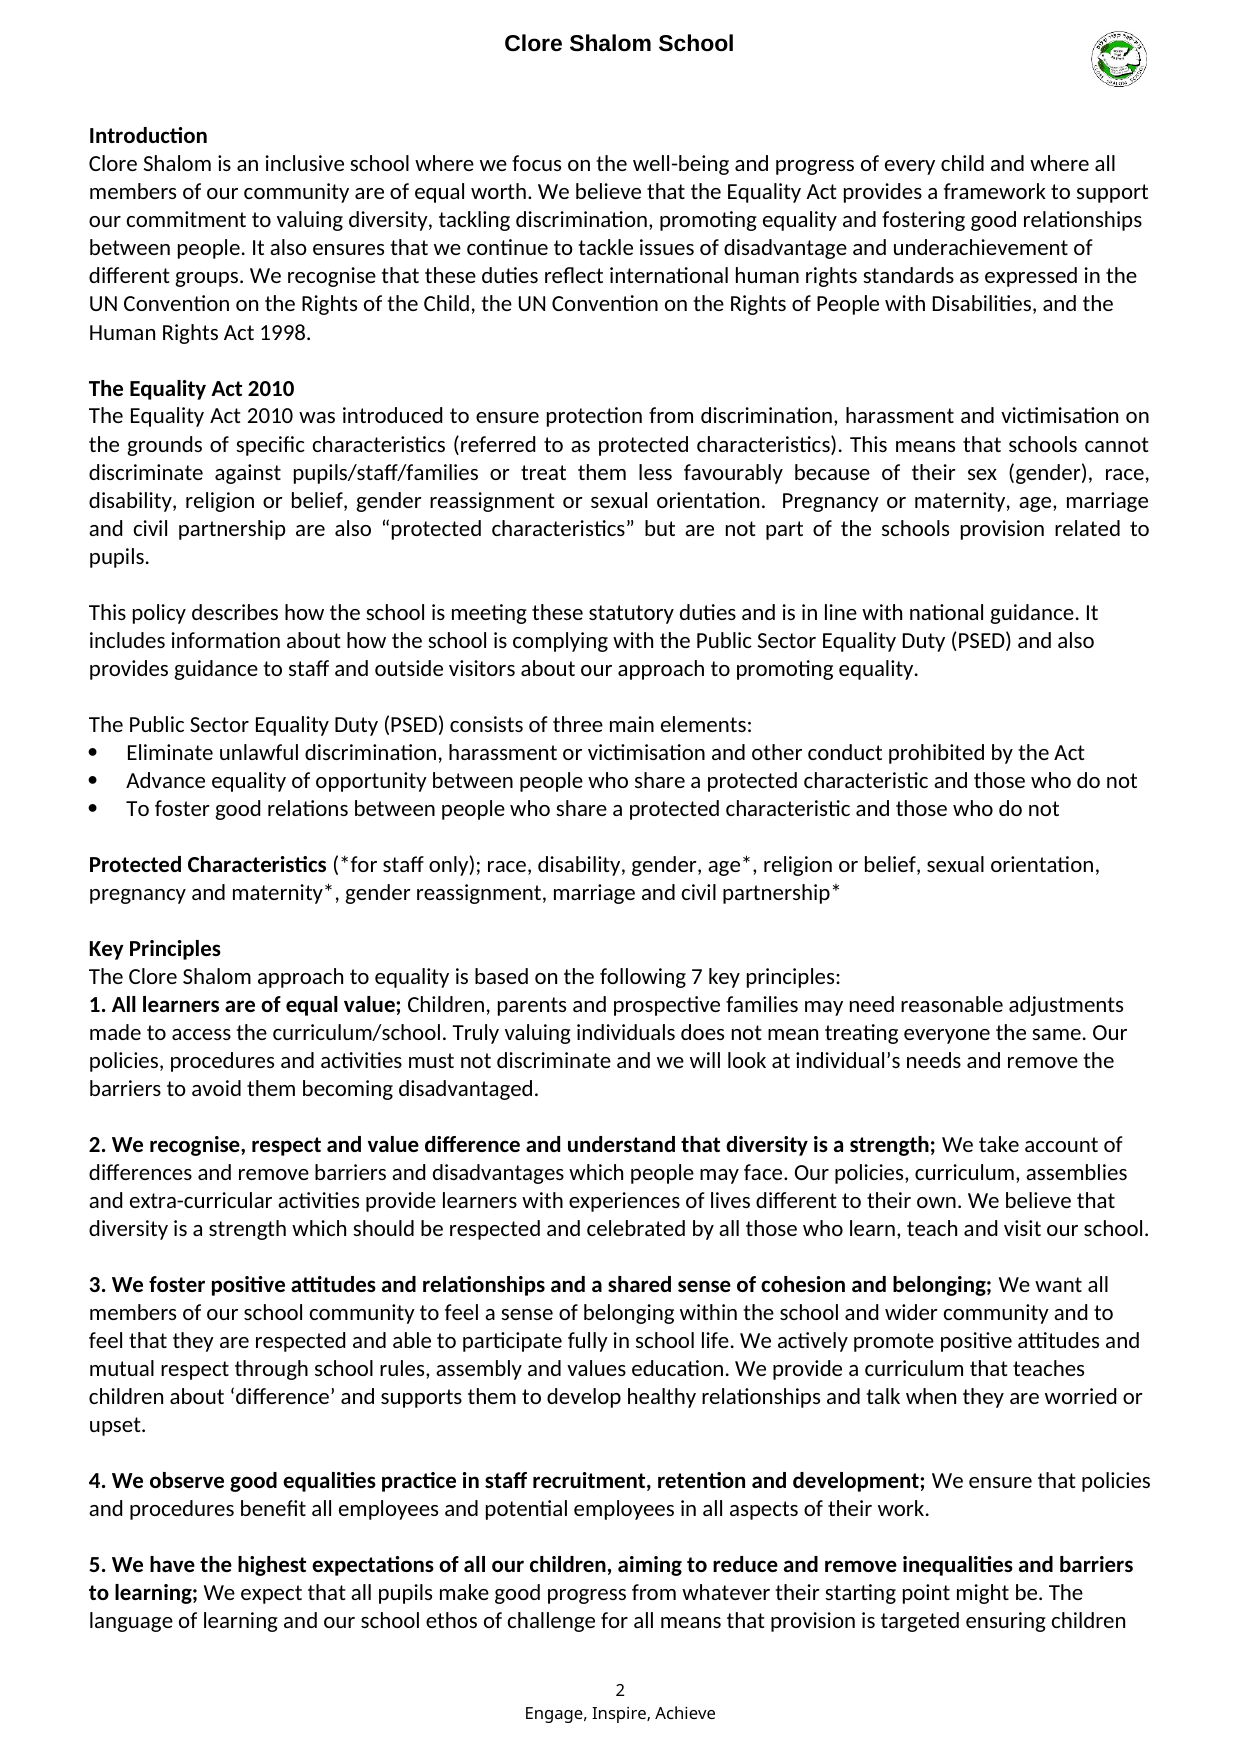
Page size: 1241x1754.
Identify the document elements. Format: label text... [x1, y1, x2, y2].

text The Equality Act 2010 [89, 374, 1152, 402]
text Protected Characteristics (*for staff only); race, disability, gender, age*, religion or belief, sexual orientation, pregnancy and maternity*, gender reassignment, marriage and civil partnership* [89, 850, 1152, 906]
text The Public Sector Equality Duty (PSED) consists of three main elements: [89, 710, 1152, 738]
list Eliminate unlawful discrimination, harassment or victimisation and other conduct prohibited by the Act [89, 738, 1152, 766]
text 4. We observe good equalities practice in staff recruitment, retention and development; We ensure that policies and procedures benefit all employees and potential employees in all aspects of their work. [89, 1466, 1152, 1522]
text The Clore Shalom approach to equality is based on the following 7 key principles: [89, 962, 1152, 990]
text Key Principles [89, 934, 1152, 962]
text Clore Shalom is an inclusive school where we focus on the well-being and progress of every child and where all members of our community are of equal worth. We believe that the Equality Act provides a framework to support our commitment to valuing diversity, tackling discrimination, promoting equality and fostering good relationships between people. It also ensures that we continue to tackle issues of disadvantage and underachievement of different groups. We recognise that these duties reflect international human rights standards as expressed in the UN Convention on the Rights of the Child, the UN Convention on the Rights of People with Disabilities, and the Human Rights Act 1998. [89, 149, 1152, 346]
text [89, 1551, 1152, 1634]
text 1. All learners are of equal value; Children, parents and prospective families may need reasonable adjustments made to access the curriculum/school. Truly valuing individuals does not mean treating everyone the same. Our policies, procedures and activities must not discriminate and we will look at individual’s needs and remove the barriers to avoid them becoming disadvantaged. [89, 990, 1152, 1102]
text This policy describes how the school is meeting these statutory duties and is in line with national guidance. It includes information about how the school is complying with the Public Sector Equality Duty (PSED) and also provides guidance to staff and outside visitors about our approach to promoting equality. [89, 598, 1152, 682]
text The Equality Act 2010 was introduced to ensure protection from discrimination, harassment and victimisation on the grounds of specific characteristics (referred to as protected characteristics). This means that schools cannot discriminate against pupils/staff/families or treat them less favourably because of their sex (gender), race, disability, religion or belief, gender reassignment or sexual orientation. Pregnancy or maternity, age, marriage and civil partnership are also “protected characteristics” but are not part of the schools provision related to pupils. [89, 402, 1152, 570]
list Advance equality of opportunity between people who share a protected characteristic and those who do not [89, 766, 1152, 794]
picture [1086, 29, 1151, 90]
text 2. We recognise, respect and value difference and understand that diversity is a strength; We take account of differences and remove barriers and disadvantages which people may face. Our policies, curriculum, assemblies and extra-curricular activities provide learners with experiences of lives different to their own. We believe that diversity is a strength which should be respected and celebrated by all those who learn, teach and visit our school. [89, 1130, 1152, 1242]
text 3. We foster positive attitudes and relationships and a shared sense of cohesion and belonging; We want all members of our school community to feel a sense of belonging within the school and wider community and to feel that they are respected and able to participate fully in school life. We actively promote positive attitudes and mutual respect through school rules, assembly and values education. We provide a curriculum that teaches children about ‘difference’ and supports them to develop healthy relationships and talk when they are worried or upset. [89, 1270, 1152, 1438]
text Introduction [89, 121, 1152, 149]
list To foster good relations between people who share a protected characteristic and those who do not [89, 794, 1152, 822]
